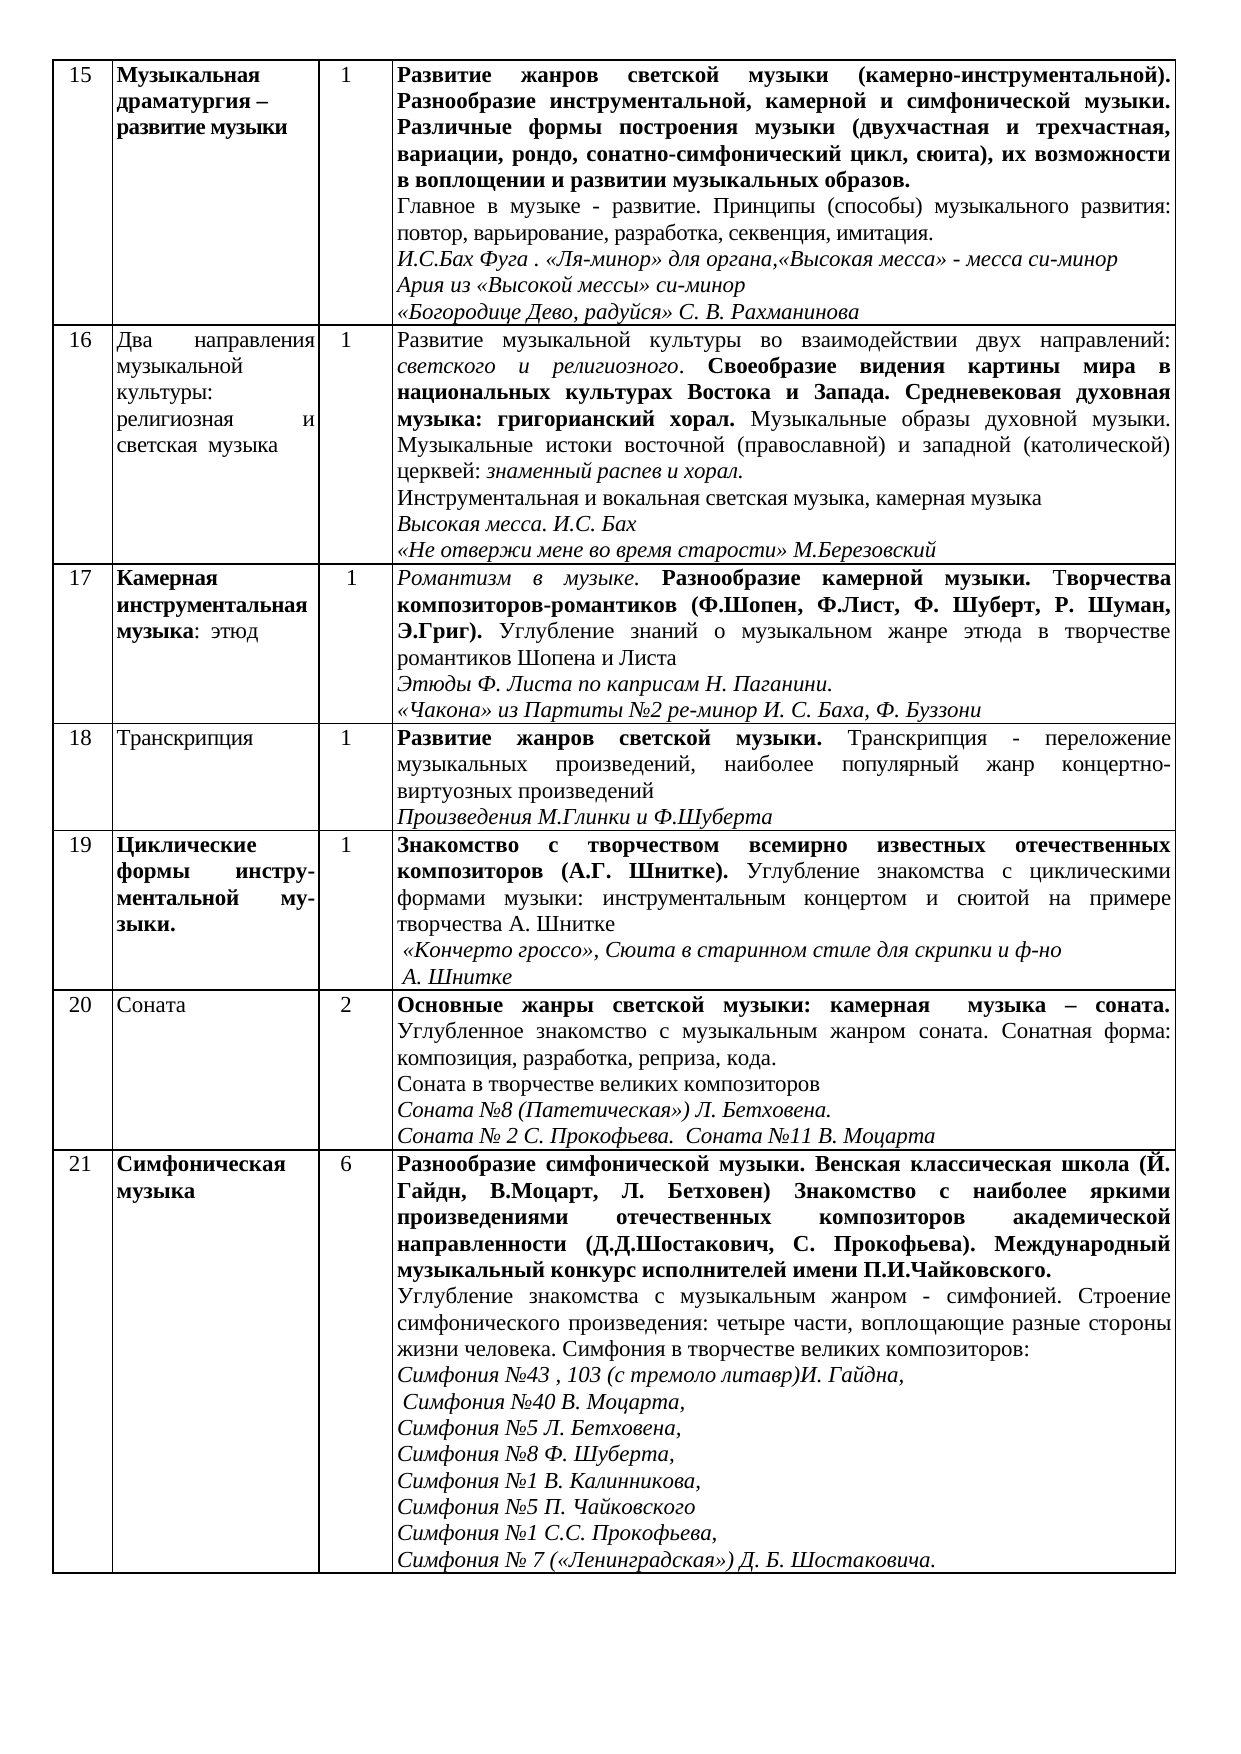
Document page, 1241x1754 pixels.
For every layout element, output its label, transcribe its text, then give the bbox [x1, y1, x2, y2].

table_cell Развитие жанров светской музыки. Транскрипция - переложение музыкальных произведений, наиболее популярный жанр концертно-виртуозных произведений Произведения М.Глинки и Ф.Шуберта [393, 724, 1175, 829]
table_cell 17 [54, 565, 112, 723]
table_cell 19 [54, 831, 112, 989]
table_cell Симфоническая музыка [113, 1151, 318, 1572]
table_cell 18 [54, 724, 112, 829]
table_cell Камерная инструментальная музыка: этюд [113, 565, 318, 723]
table_cell 1 [320, 565, 392, 723]
table_cell 2 [320, 991, 392, 1149]
table_cell Романтизм в музыке. Разнообразие камерной музыки. Творчества композиторов-романтиков (Ф.Шопен, Ф.Лист, Ф. Шуберт, Р. Шуман, Э.Григ). Углубление знаний о музыкальном жанре этюда в творчестве романтиков Шопена и Листа Этюды Ф. Листа по каприсам Н. Паганини. «Чакона» из Партиты №2 ре-минор И. С. Баха, Ф. Буззони [393, 565, 1175, 723]
table_cell 1 [320, 61, 392, 324]
table_cell 20 [54, 991, 112, 1149]
table_cell 6 [320, 1151, 392, 1572]
table_cell Знакомство с творчеством всемирно известных отечественных композиторов (А.Г. Шнитке). Углубление знакомства с циклическими формами музыки: инструментальным концертом и сюитой на примере творчества А. Шнитке «Кончерто гроссо», Сюита в старинном стиле для скрипки и ф-но А. Шнитке [393, 831, 1175, 989]
table_cell 16 [54, 326, 112, 563]
table_cell 21 [54, 1151, 112, 1572]
table_cell Два направления музыкальной культуры: религиозная и светская музыка [113, 326, 318, 563]
table_cell Развитие музыкальной культуры во взаимодействии двух направлений: светского и религиозного. Своеобразие видения картины мира в национальных культурах Востока и Запада. Средневековая духовная музыка: григорианский хорал. Музыкальные образы духовной музыки. Музыкальные истоки восточной (православной) и западной (католической) церквей: знаменный распев и хорал. Инструментальная и вокальная светская музыка, камерная музыка Высокая месса. И.С. Бах «Не отвержи мене во время старости» М.Березовский [393, 326, 1175, 563]
table_cell 1 [320, 326, 392, 563]
table_cell Транскрипция [113, 724, 318, 829]
table_cell Разнообразие симфонической музыки. Венская классическая школа (Й. Гайдн, В.Моцарт, Л. Бетховен) Знакомство с наиболее яркими произведениями отечественных композиторов академической направленности (Д.Д.Шостакович, С. Прокофьева). Международный музыкальный конкурс исполнителей имени П.И.Чайковского. Углубление знакомства с музыкальным жанром - симфонией. Строение симфонического произведения: четыре части, воплощающие разные стороны жизни человека. Симфония в творчестве великих композиторов: Симфония №43 , 103 (с тремоло литавр)И. Гайдна, Симфония №40 В. Моцарта, Симфония №5 Л. Бетховена, Симфония №8 Ф. Шуберта, Симфония №1 В. Калинникова, Симфония №5 П. Чайковского Симфония №1 C.С. Прокофьева, Симфония № 7 («Ленинградская») Д. Б. Шостаковича. [393, 1151, 1175, 1572]
table_cell 15 [54, 61, 112, 324]
table_cell Основные жанры светской музыки: камерная музыка – соната. Углубленное знакомство с музыкальным жанром соната. Сонатная форма: композиция, разработка, реприза, кода. Соната в творчестве великих композиторов Соната №8 (Патетическая») Л. Бетховена. Соната № 2 С. Прокофьева. Соната №11 В. Моцарта [393, 991, 1175, 1149]
table_cell 1 [320, 831, 392, 989]
table_cell Музыкальная драматургия – развитие музыки [113, 61, 318, 324]
table_cell Развитие жанров светской музыки (камерно-инструментальной). Разнообразие инструментальной, камерной и симфонической музыки. Различные формы построения музыки (двухчастная и трехчастная, вариации, рондо, сонатно-симфонический цикл, сюита), их возможности в воплощении и развитии музыкальных образов. Главное в музыке - развитие. Принципы (способы) музыкального развития: повтор, варьирование, разработка, секвенция, имитация. И.С.Бах Фуга . «Ля-минор» для органа,«Высокая месса» - месса си-минор Ария из «Высокой мессы» си-минор «Богородице Дево, радуйся» С. В. Рахманинова [393, 61, 1175, 324]
table_cell 1 [320, 724, 392, 829]
table_cell Циклические формы инструментальной музыки. [113, 831, 318, 989]
table_cell Соната [113, 991, 318, 1149]
